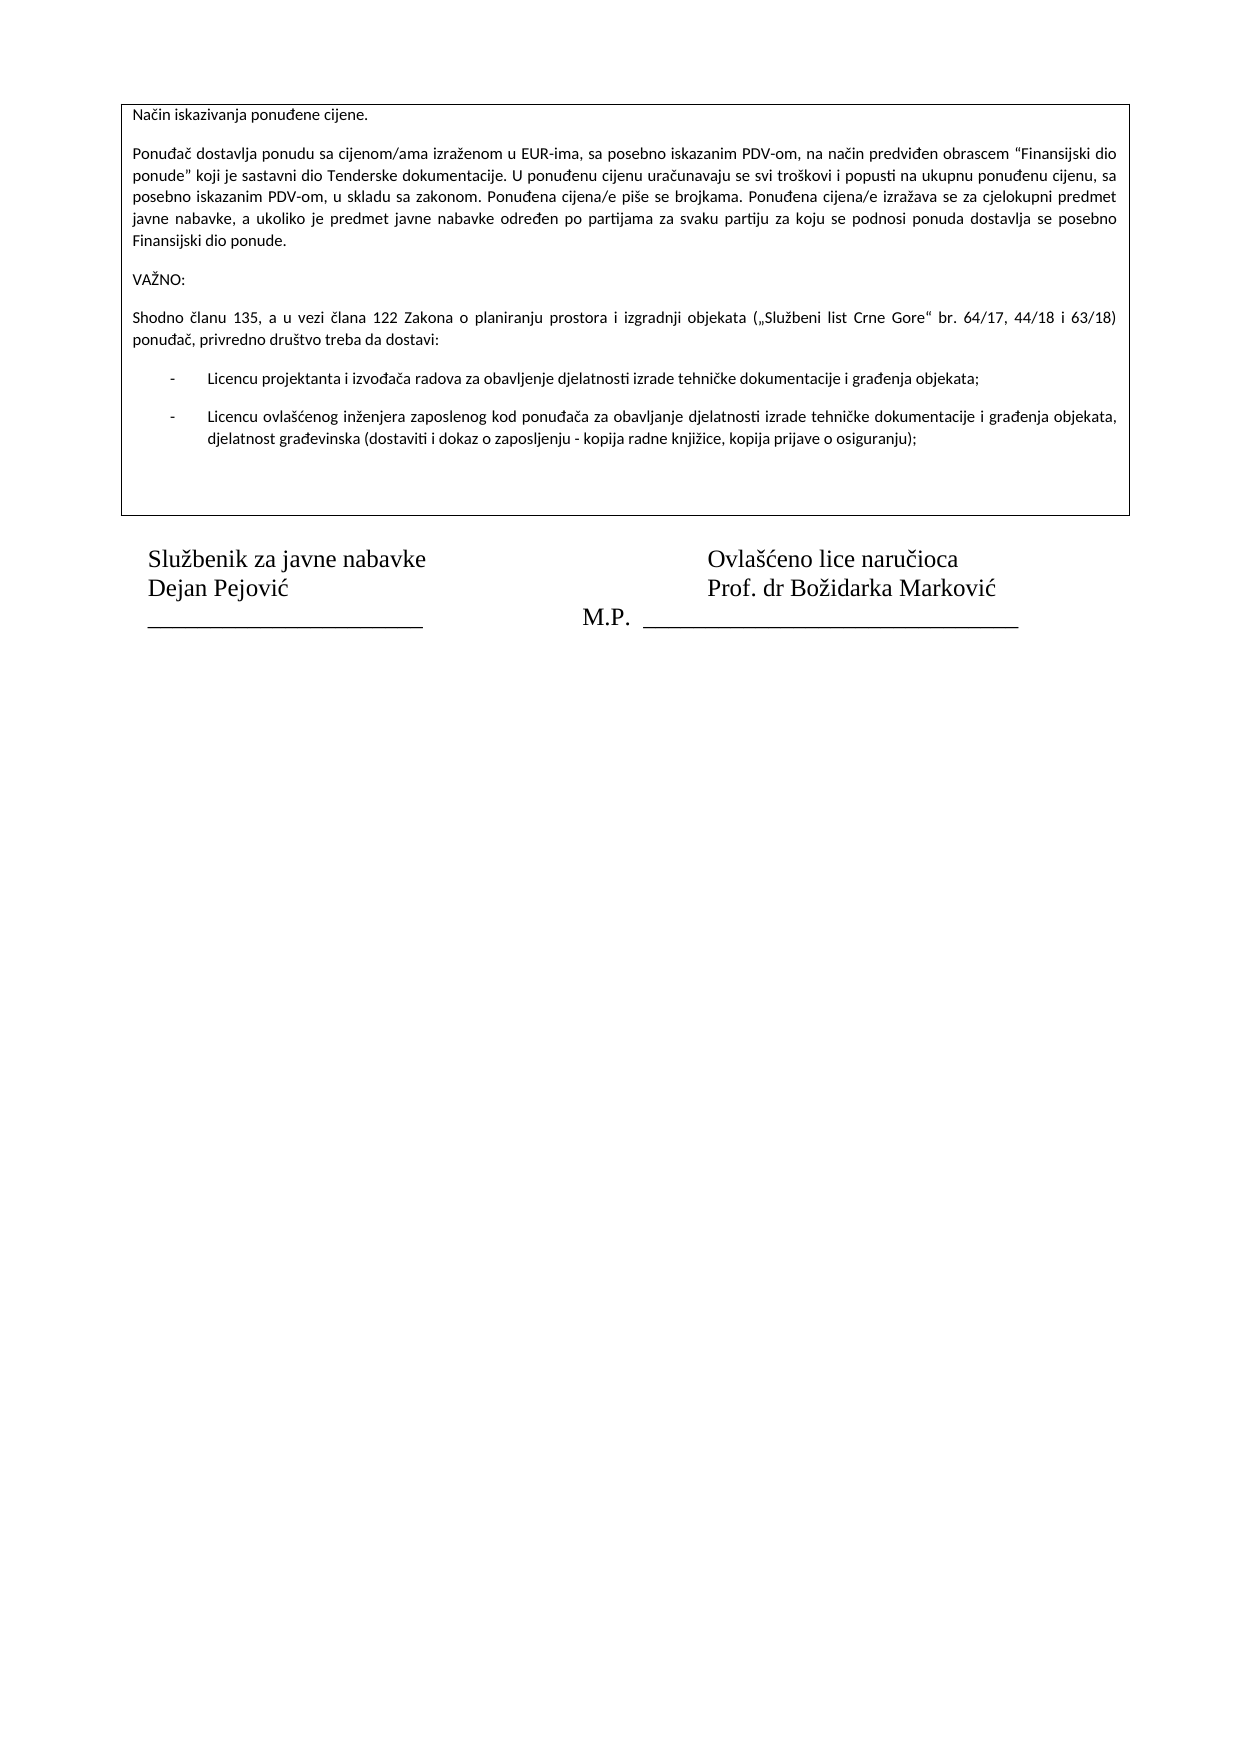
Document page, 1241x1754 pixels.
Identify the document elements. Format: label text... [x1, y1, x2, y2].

text Dejan Pejović Prof. dr Božidarka Marković [148, 573, 1093, 602]
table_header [122, 105, 1129, 515]
text Službenik za javne nabavke Ovlašćeno lice naručioca [148, 544, 1093, 573]
text ______________________ M.P. ______________________________ [148, 602, 1093, 631]
